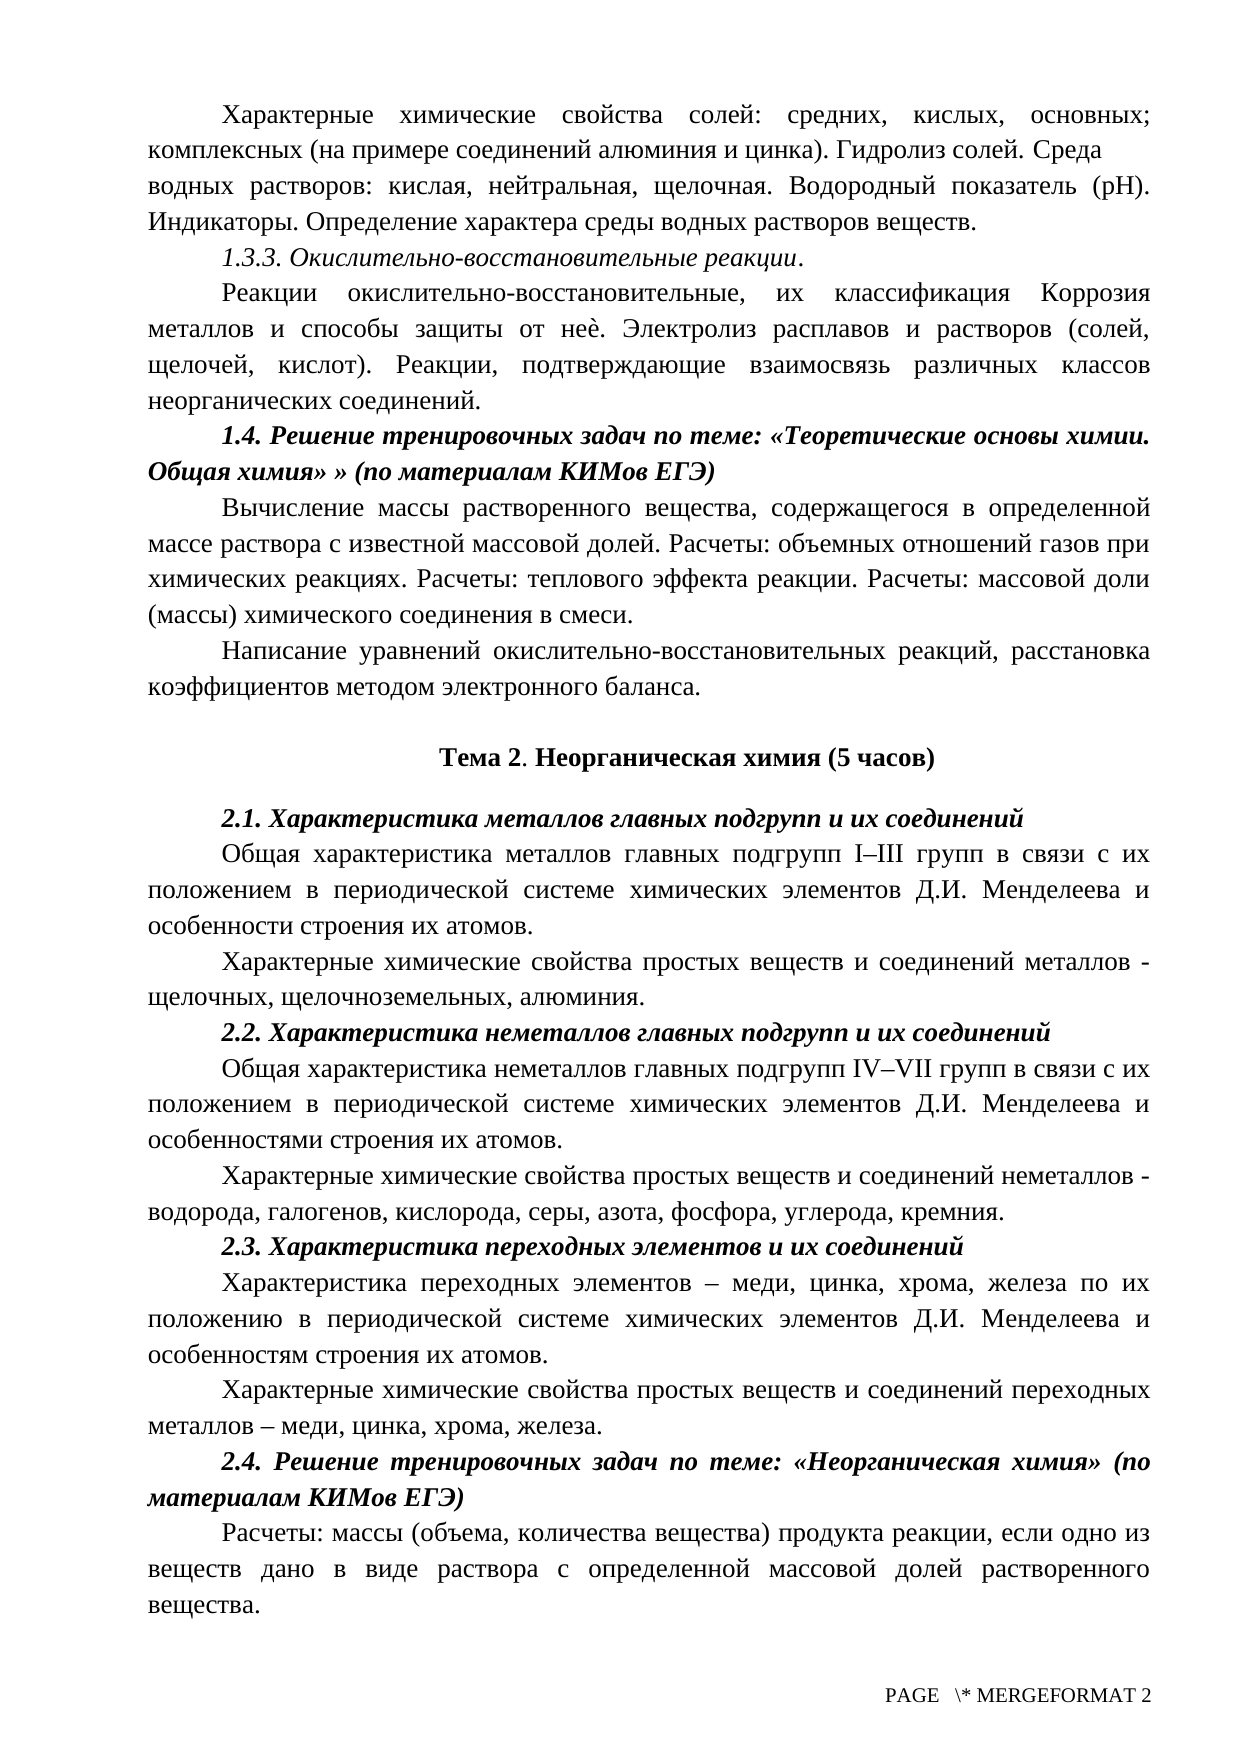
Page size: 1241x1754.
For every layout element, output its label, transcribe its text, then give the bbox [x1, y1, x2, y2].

text 1.4. Решение тренировочных задач по теме: «Теоретические основы химии. Общая химия» » (по материалам КИМов ЕГЭ) [148, 419, 1152, 486]
text Реакции окислительно-восстановительные, их классификация Коррозия металлов и способы защиты от неѐ. Электролиз расплавов и растворов (солей, щелочей, кислот). Реакции, подтверждающие взаимосвязь различных классов неорганических соединений. [148, 277, 1152, 415]
text 1.3.3. Окислительно-восстановительные реакции. [148, 241, 1152, 272]
text Вычисление массы растворенного вещества, содержащегося в определенной массе раствора с известной массовой долей. Расчеты: объемных отношений газов при химических реакциях. Расчеты: теплового эффекта реакции. Расчеты: массовой доли (массы) химического соединения в смеси. [148, 491, 1152, 629]
text 2.1. Характеристика металлов главных подгрупп и их соединений [148, 802, 1152, 833]
text 2.4. Решение тренировочных задач по теме: «Неорганическая химия» (по материалам КИМов ЕГЭ) [148, 1445, 1152, 1512]
text Общая характеристика металлов главных подгрупп I–III групп в связи с их положением в периодической системе химических элементов Д.И. Менделеева и особенности строения их атомов. [148, 837, 1152, 940]
text Расчеты: массы (объема, количества вещества) продукта реакции, если одно из веществ дано в виде раствора с определенной массовой долей растворенного вещества. [148, 1516, 1152, 1619]
text Написание уравнений окислительно-восстановительных реакций, расстановка коэффициентов методом электронного баланса. [148, 634, 1152, 701]
text Характеристика переходных элементов – меди, цинка, хрома, железа по их положению в периодической системе химических элементов Д.И. Менделеева и особенностям строения их атомов. [148, 1266, 1152, 1369]
text Характерные химические свойства простых веществ и соединений неметаллов - водорода, галогенов, кислорода, серы, азота, фосфора, углерода, кремния. [148, 1159, 1152, 1226]
text Характерные химические свойства простых веществ и соединений металлов - щелочных, щелочноземельных, алюминия. [148, 945, 1152, 1012]
text Характерные химические свойства простых веществ и соединений переходных металлов – меди, цинка, хрома, железа. [148, 1373, 1152, 1440]
text 2.3. Характеристика переходных элементов и их соединений [148, 1231, 1152, 1262]
text Характерные химические свойства солей: средних, кислых, основных; комплексных (на примере соединений алюминия и цинка). Гидролиз солей. Среда водных растворов: кислая, нейтральная, щелочная. Водородный показатель (рН). Индикаторы. Определение характера среды водных растворов веществ. [148, 98, 1152, 236]
text 2.2. Характеристика неметаллов главных подгрупп и их соединений [148, 1016, 1152, 1047]
text Общая характеристика неметаллов главных подгрупп IV–VII групп в связи с их положением в периодической системе химических элементов Д.И. Менделеева и особенностями строения их атомов. [148, 1052, 1152, 1154]
text Тема 2. Неорганическая химия (5 часов) [148, 741, 1152, 772]
